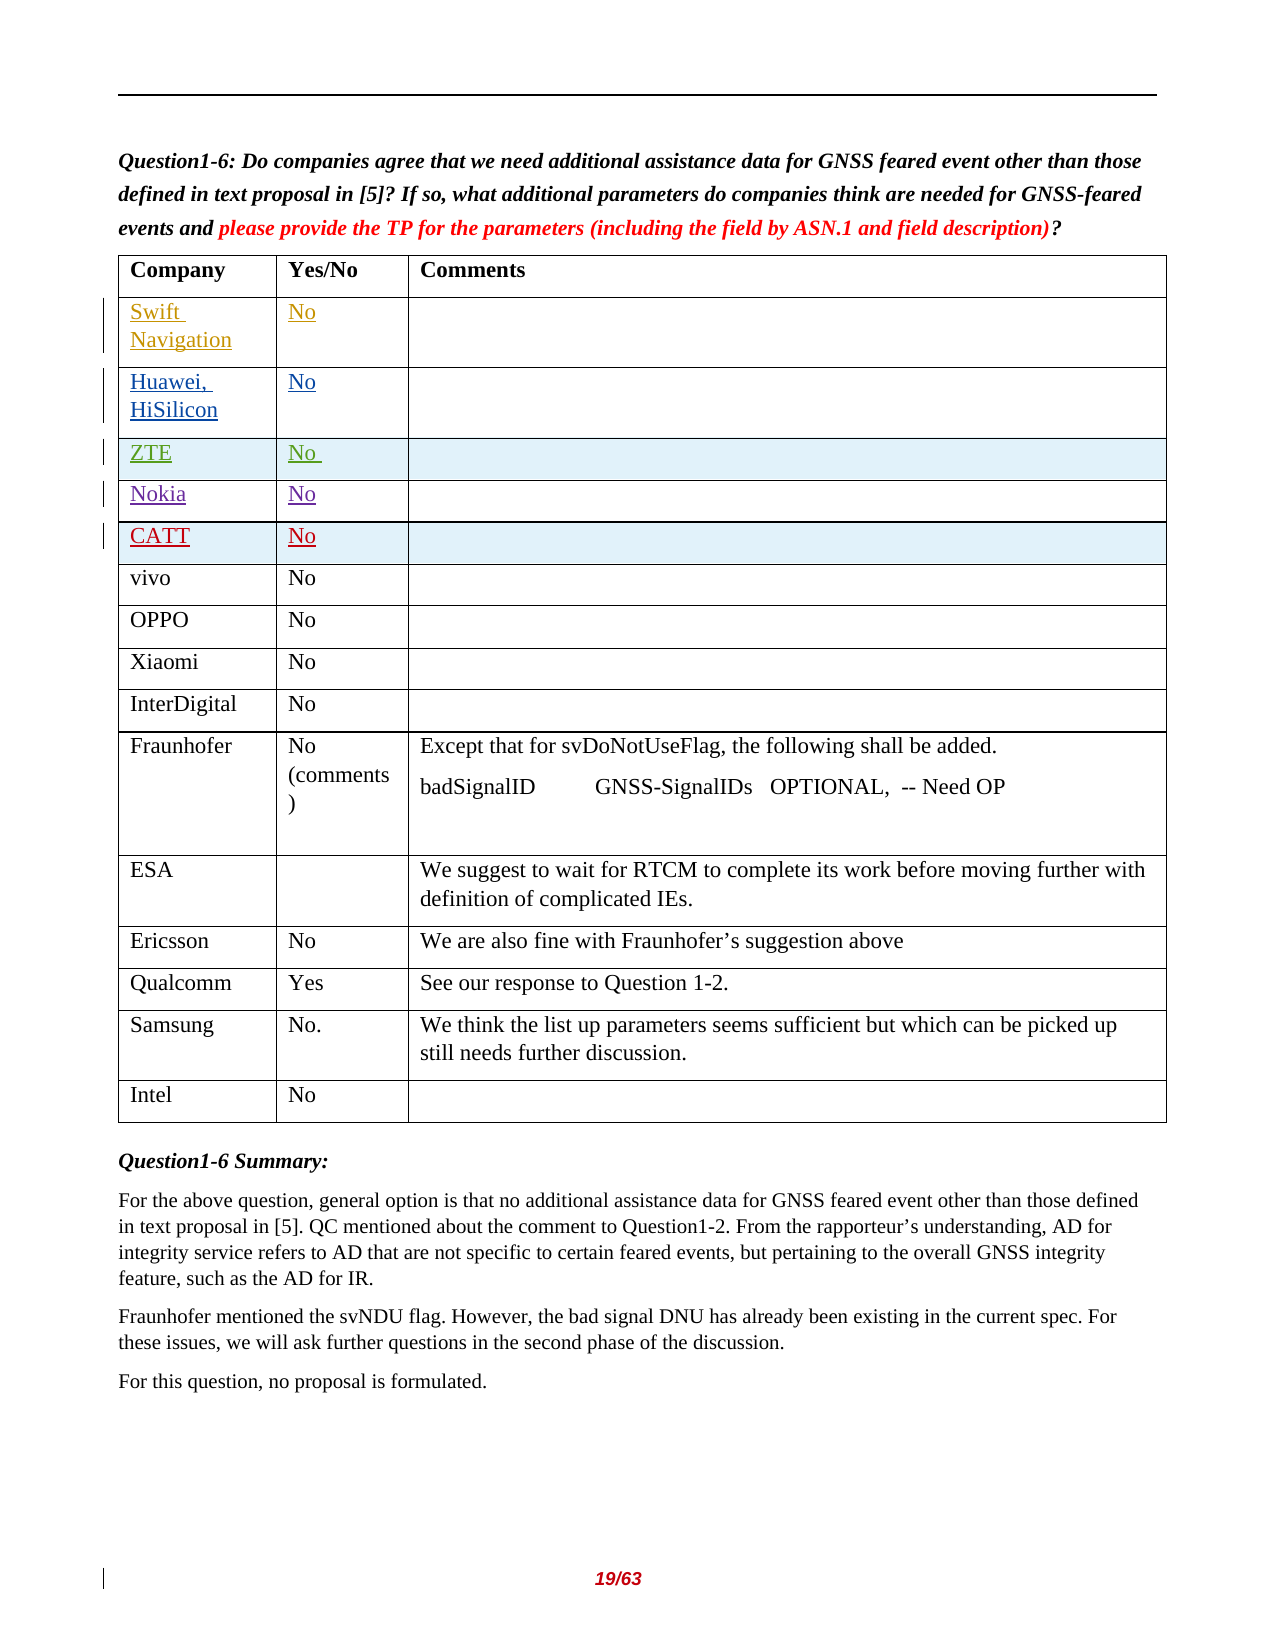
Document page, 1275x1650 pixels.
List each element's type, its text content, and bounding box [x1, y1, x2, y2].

table_cell We are also fine with Fraunhofer’s suggestion above [409, 927, 1166, 968]
table_cell InterDigital [119, 690, 276, 731]
table_header Yes/No [277, 256, 408, 297]
table_cell vivo [119, 565, 276, 605]
text For this question, no proposal is formulated. [118, 1369, 1157, 1393]
table_cell No [277, 649, 408, 689]
table_cell No (comments) [277, 733, 408, 855]
table_cell See our response to Question 1-2. [409, 969, 1166, 1009]
table_cell OPPO [119, 606, 276, 647]
table_header Company [119, 256, 276, 297]
table_cell No. [277, 1011, 408, 1080]
subtitle Question1-6: Do companies agree that we need additional assistance data for GNSS feared event other than those defined in text proposal in [5]? If so, what additional parameters do companies think are needed for GNSS-feared events and please provide the TP for the parameters (including the field by ASN.1 and field description)? [118, 148, 1157, 240]
table_cell No [277, 606, 408, 647]
table_cell [119, 298, 276, 367]
table_cell Fraunhofer [119, 733, 276, 855]
table_cell [409, 690, 1166, 731]
table_cell [409, 1081, 1166, 1122]
table_cell ESA [119, 856, 276, 926]
table_cell [409, 298, 1166, 367]
table_cell Qualcomm [119, 969, 276, 1009]
subtitle Question1-6 Summary: [118, 1148, 1157, 1173]
table_cell [277, 368, 408, 437]
table_cell [119, 481, 276, 521]
table_cell No [277, 690, 408, 731]
table_cell [277, 856, 408, 926]
table_cell Ericsson [119, 927, 276, 968]
table_cell [409, 606, 1166, 647]
table_cell No [277, 927, 408, 968]
table_cell [409, 649, 1166, 689]
table_cell Xiaomi [119, 649, 276, 689]
table_cell [409, 481, 1166, 521]
table_cell [409, 565, 1166, 605]
table_header Comments [409, 256, 1166, 297]
table_cell Yes [277, 969, 408, 1009]
table_cell Samsung [119, 1011, 276, 1080]
table_cell We suggest to wait for RTCM to complete its work before moving further with definition of complicated IEs. [409, 856, 1166, 926]
table_cell [277, 481, 408, 521]
table_cell Intel [119, 1081, 276, 1122]
table_cell No [277, 1081, 408, 1122]
table_cell Except that for svDoNotUseFlag, the following shall be added. badSignalID GNSS-SignalIDs OPTIONAL, -- Need OP [409, 733, 1166, 855]
table_cell [277, 298, 408, 367]
table_cell [409, 368, 1166, 437]
table_cell [119, 368, 276, 437]
table_cell No [277, 565, 408, 605]
table_cell We think the list up parameters seems sufficient but which can be picked up still needs further discussion. [409, 1011, 1166, 1080]
text For the above question, general option is that no additional assistance data for GNSS feared event other than those defined in text proposal in [5]. QC mentioned about the comment to Question1-2. From the rapporteur’s understanding, AD for integrity service refers to AD that are not specific to certain feared events, but pertaining to the overall GNSS integrity feature, such as the AD for IR. [118, 1188, 1157, 1290]
text Fraunhofer mentioned the svNDU flag. However, the bad signal DNU has already been existing in the current spec. For these issues, we will ask further questions in the second phase of the discussion. [118, 1304, 1157, 1354]
